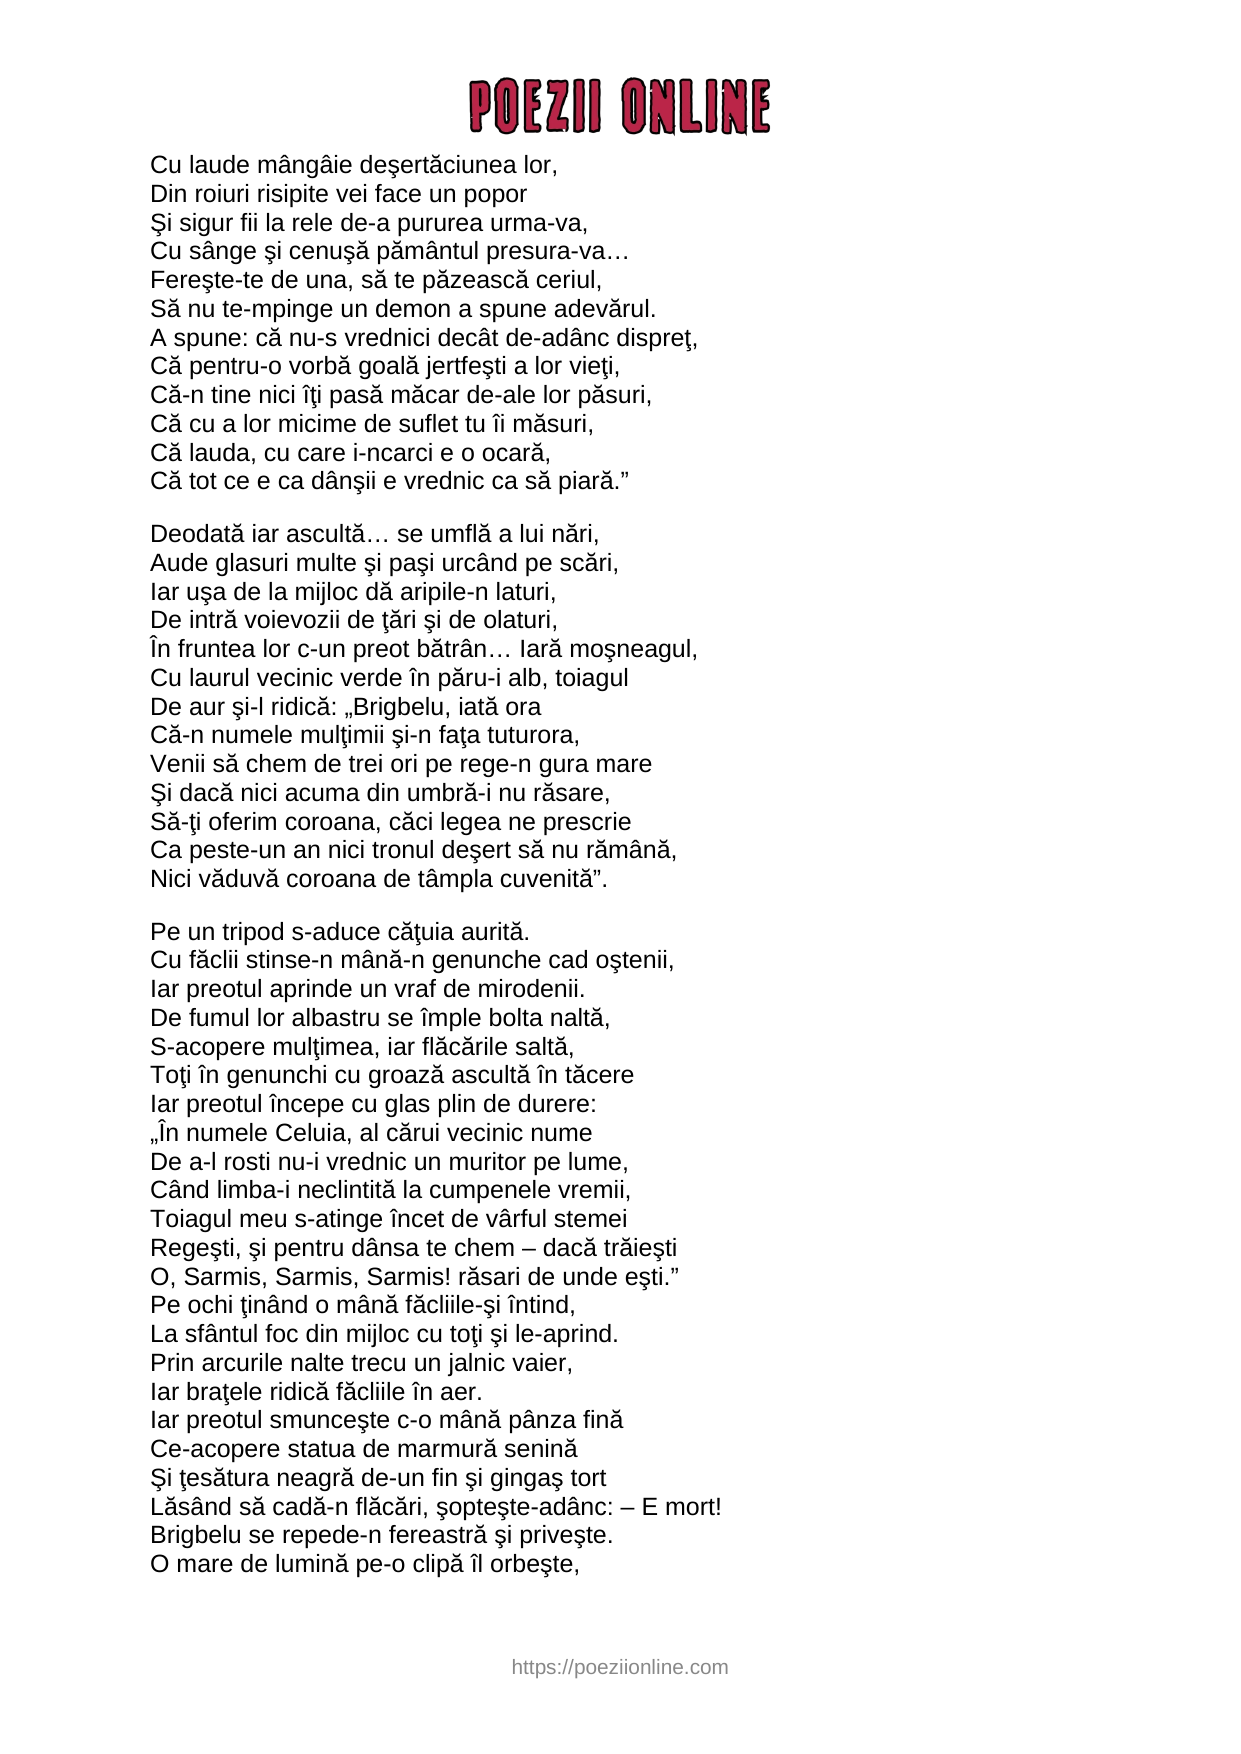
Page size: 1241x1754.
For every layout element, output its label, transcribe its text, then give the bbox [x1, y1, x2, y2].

text Din roiuri risipite vei face un popor [150, 179, 1090, 207]
text Că cu a lor micime de suflet tu îi măsuri, [150, 409, 1090, 437]
text O, Sarmis, Sarmis, Sarmis! răsari de unde eşti.” [150, 1262, 1090, 1290]
text De intră voievozii de ţări şi de olaturi, [150, 605, 1090, 634]
text A spune: că nu-s vrednici decât de-adânc dispreţ, [150, 322, 1090, 351]
text S-acopere mulţimea, iar flăcările saltă, [150, 1032, 1090, 1060]
text Şi sigur fii la rele de-a pururea urma-va, [150, 207, 1090, 236]
text Că-n tine nici îţi pasă măcar de-ale lor păsuri, [150, 380, 1090, 409]
text Când limba-i neclintită la cumpenele vremii, [150, 1175, 1090, 1204]
text Să nu te-mpinge un demon a spune adevărul. [150, 294, 1090, 322]
text O mare de lumină pe-o clipă îl orbeşte, [150, 1549, 1090, 1578]
text Toiagul meu s-atinge încet de vârful stemei [150, 1204, 1090, 1233]
text Venii să chem de trei ori pe rege-n gura mare [150, 749, 1090, 778]
text „În numele Celuia, al cărui vecinic nume [150, 1118, 1090, 1147]
text Pe un tripod s-aduce căţuia aurită. [150, 917, 1090, 945]
text Pe ochi ţinând o mână făcliile-şi întind, [150, 1290, 1090, 1319]
text Prin arcurile nalte trecu un jalnic vaier, [150, 1348, 1090, 1377]
text Că tot ce e ca dânşii e vrednic ca să piară.” [150, 466, 1090, 495]
text Cu laurul vecinic verde în păru-i alb, toiagul [150, 663, 1090, 691]
text Brigbelu se repede-n fereastră şi priveşte. [150, 1520, 1090, 1549]
text De fumul lor albastru se împle bolta naltă, [150, 1003, 1090, 1032]
text De a-l rosti nu-i vrednic un muritor pe lume, [150, 1147, 1090, 1175]
text Lăsând să cadă-n flăcări, şopteşte-adânc: – E mort! [150, 1492, 1090, 1520]
picture [463, 74, 777, 138]
text Aude glasuri multe şi paşi urcând pe scări, [150, 548, 1090, 576]
text Iar braţele ridică făcliile în aer. [150, 1377, 1090, 1405]
text Şi ţesătura neagră de-un fin şi gingaş tort [150, 1463, 1090, 1492]
text Iar preotul începe cu glas plin de durere: [150, 1089, 1090, 1118]
text Toţi în genunchi cu groază ascultă în tăcere [150, 1060, 1090, 1089]
text Cu făclii stinse-n mână-n genunche cad oştenii, [150, 945, 1090, 974]
text La sfântul foc din mijloc cu toţi şi le-aprind. [150, 1319, 1090, 1348]
text Nici văduvă coroana de tâmpla cuvenită”. [150, 864, 1090, 893]
text Iar preotul smunceşte c-o mână pânza fină [150, 1405, 1090, 1434]
text Ca peste-un an nici tronul deşert să nu rămână, [150, 835, 1090, 864]
text Fereşte-te de una, să te păzească ceriul, [150, 265, 1090, 294]
text Că pentru-o vorbă goală jertfeşti a lor vieţi, [150, 351, 1090, 380]
text Cu sânge şi cenuşă pământul presura-va… [150, 236, 1090, 265]
text Regeşti, şi pentru dânsa te chem – dacă trăieşti [150, 1233, 1090, 1262]
text Ce-acopere statua de marmură senină [150, 1434, 1090, 1463]
text Că-n numele mulţimii şi-n faţa tuturora, [150, 720, 1090, 749]
text Şi dacă nici acuma din umbră-i nu răsare, [150, 778, 1090, 806]
text Că lauda, cu care i-ncarci e o ocară, [150, 437, 1090, 466]
text Cu laude mângâie deşertăciunea lor, [150, 150, 1090, 179]
text În fruntea lor c-un preot bătrân… Iară moşneagul, [150, 634, 1090, 663]
text Deodată iar ascultă… se umflă a lui nări, [150, 519, 1090, 548]
text Să-ţi oferim coroana, căci legea ne prescrie [150, 806, 1090, 835]
text Iar uşa de la mijloc dă aripile-n laturi, [150, 576, 1090, 605]
text Iar preotul aprinde un vraf de mirodenii. [150, 974, 1090, 1003]
text De aur şi-l ridică: „Brigbelu, iată ora [150, 691, 1090, 720]
